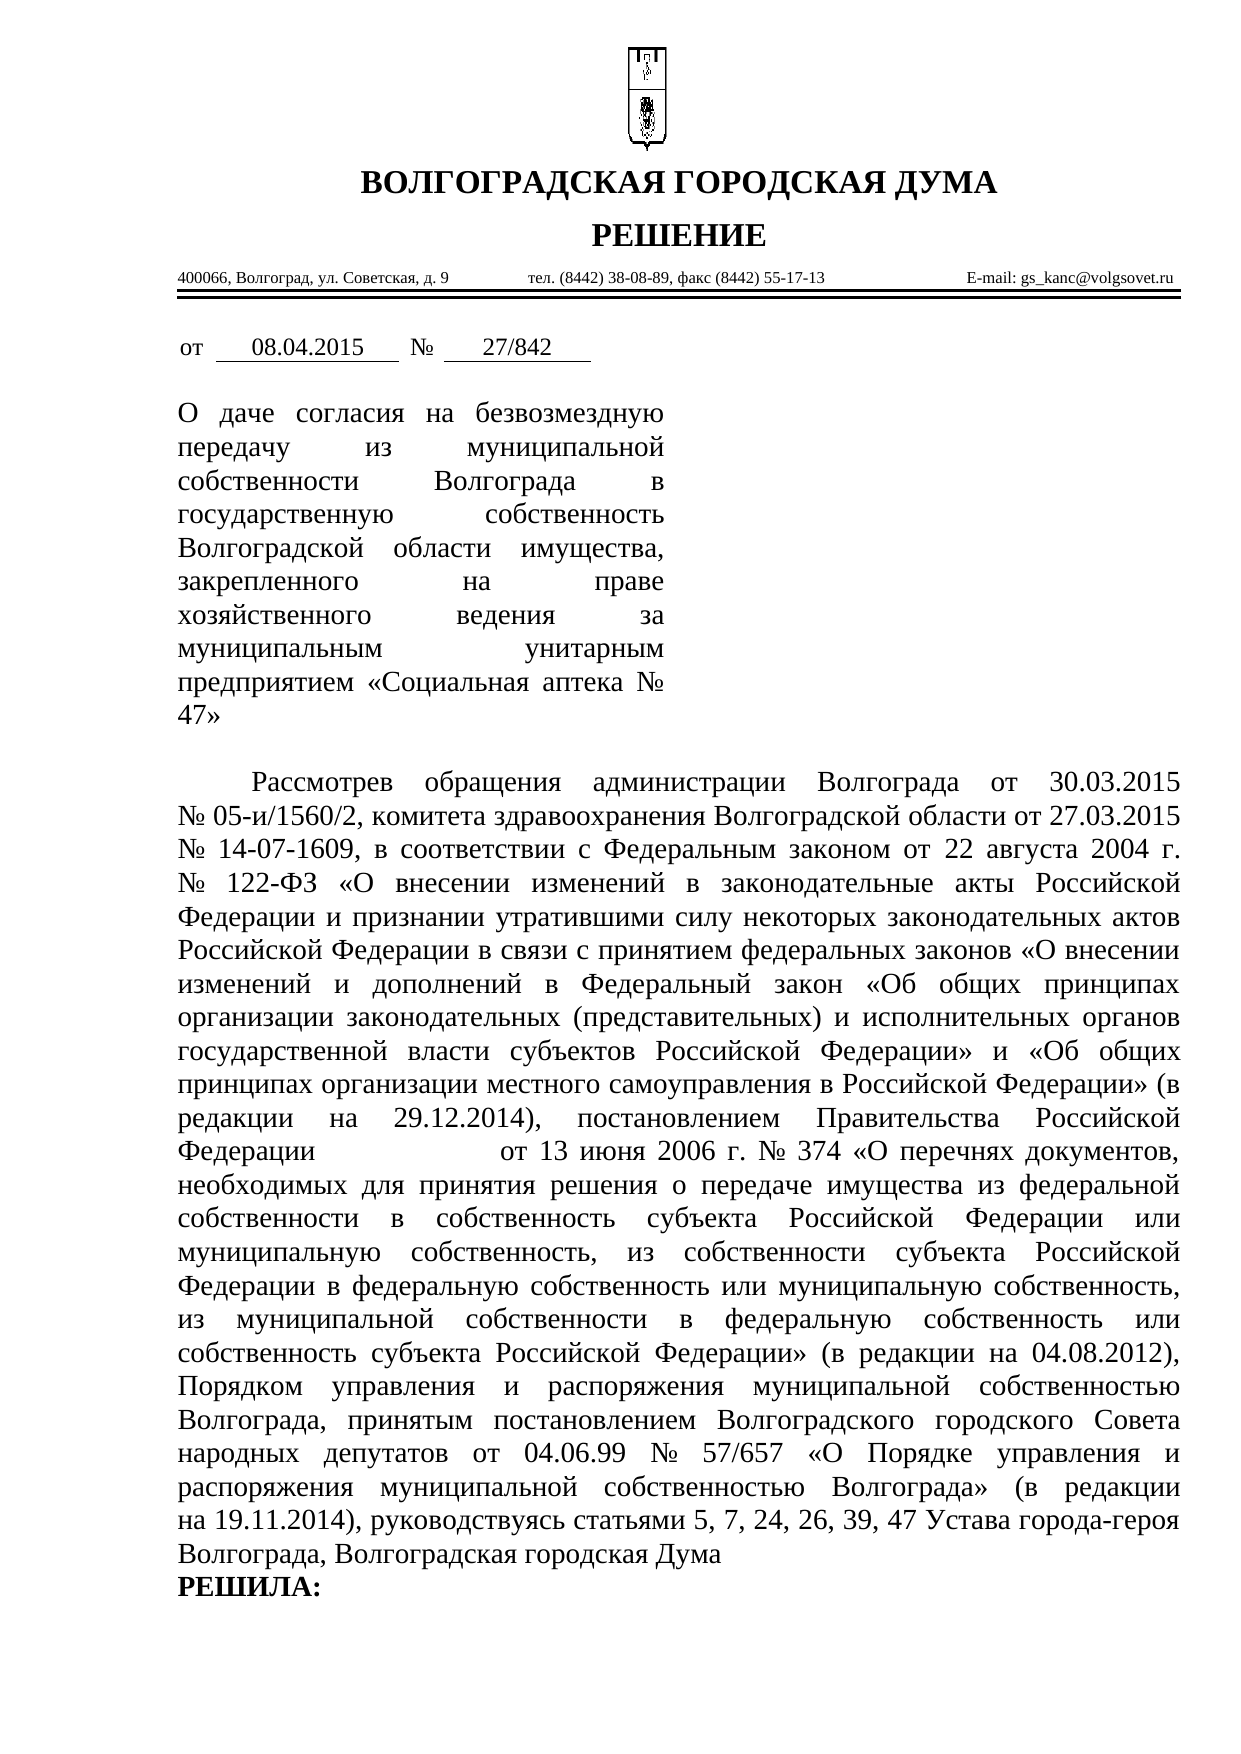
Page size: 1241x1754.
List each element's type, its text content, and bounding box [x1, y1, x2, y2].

table_header от [166, 332, 216, 361]
text РЕШИЛА: [177, 1569, 591, 1603]
text О даче согласия на безвозмездную передачу из муниципальной собственности Волгограда в государственную собственность Волгоградской области имущества, закрепленного на праве хозяйственного ведения за муниципальным унитарным предприятием «Социальная аптека № 47» [177, 396, 664, 731]
table_header 27/842 [444, 332, 591, 361]
text 400066, Волгоград, ул. Советская, д. 9 тел. (8442) 38-08-89, факс (8442) 55-17-13 E-mail: gs_kanc@volgsovet.ru [177, 268, 1181, 289]
table_header 08.04.2015 [216, 332, 399, 361]
text РЕШЕНИЕ [177, 215, 1181, 254]
text Рассмотрев обращения администрации Волгограда от 30.03.2015 № 05-и/1560/2, комитета здравоохранения Волгоградской области от 27.03.2015 № 14-07-1609, в соответствии с Федеральным законом от 22 августа 2004 г. № 122-ФЗ «О внесении изменений в законодательные акты Российской Федерации и признании утратившими силу некоторых законодательных актов Российской Федерации в связи с принятием федеральных законов «О внесении изменений и дополнений в Федеральный закон «Об общих принципах организации законодательных (представительных) и исполнительных органов государственной власти субъектов Российской Федерации» и «Об общих принципах организации местного самоуправления в Российской Федерации» (в редакции на 29.12.2014), постановлением Правительства Российской Федерации от 13 июня 2006 г. № 374 «О перечнях документов, необходимых для принятия решения о передаче имущества из федеральной собственности в собственность субъекта Российской Федерации или муниципальную собственность, из собственности субъекта Российской Федерации в федеральную собственность или муниципальную собственность, из муниципальной собственности в федеральную собственность или собственность субъекта Российской Федерации» (в редакции на 04.08.2012), Порядком управления и распоряжения муниципальной собственностью Волгограда, принятым постановлением Волгоградского городского Совета народных депутатов от 04.06.99 № 57/657 «О Порядке управления и распоряжения муниципальной собственностью Волгограда» (в редакции на 19.11.2014), руководствуясь статьями 5, 7, 24, 26, 39, 47 Устава города-героя Волгограда, Волгоградская городская Дума [177, 764, 1181, 1569]
text ВОЛГОГРАДСКая городская дума [177, 163, 1181, 201]
table_header № [399, 332, 444, 361]
